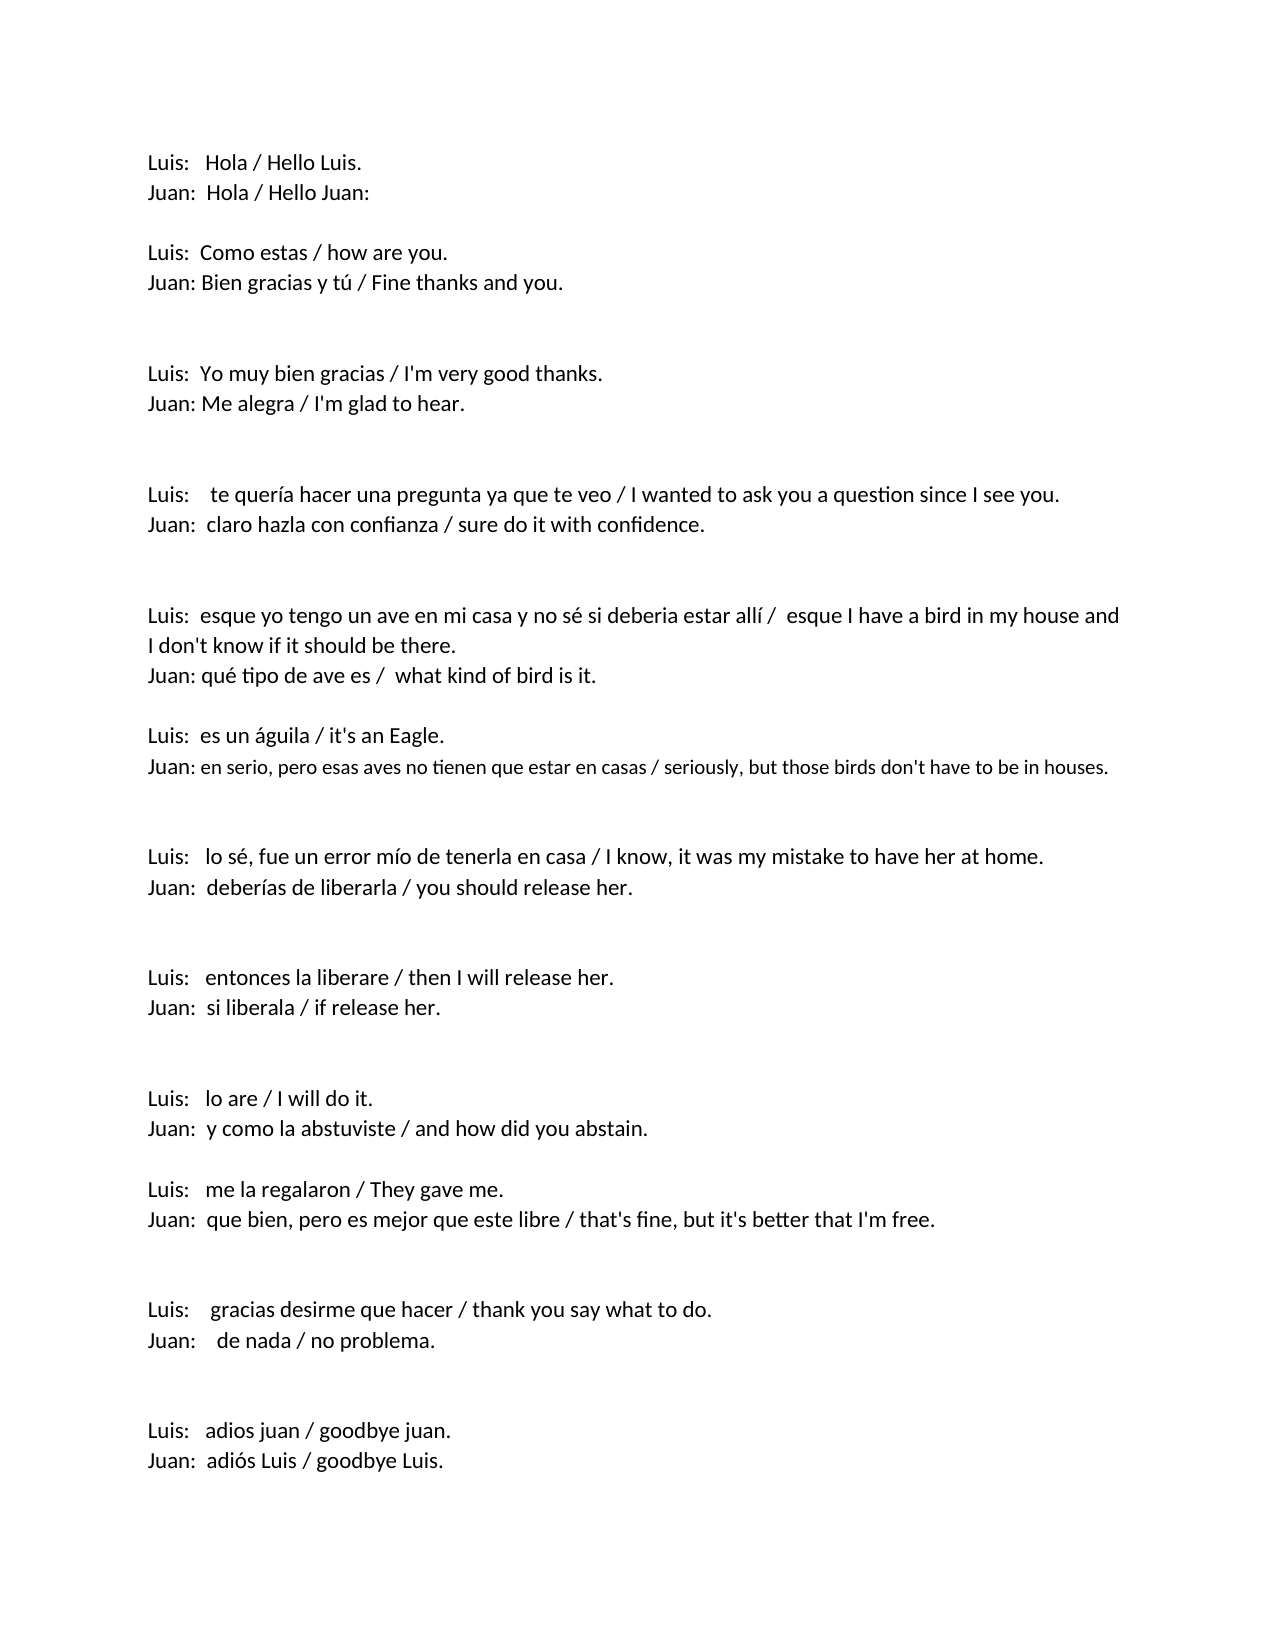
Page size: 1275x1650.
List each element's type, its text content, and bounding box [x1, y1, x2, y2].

text Juan: en serio, pero esas aves no tienen que estar en casas / seriously, but those birds don't have to be in houses. [148, 752, 1127, 780]
text Juan: adiós Luis / goodbye Luis. [148, 1447, 1127, 1474]
text Luis: Hola / Hello Luis. [148, 148, 1127, 176]
text Luis: te quería hacer una pregunta ya que te veo / I wanted to ask you a question since I see you. [148, 480, 1127, 508]
text Luis: esque yo tengo un ave en mi casa y no sé si deberia estar allí / esque I have a bird in my house and I don't know if it should be there. [148, 601, 1127, 659]
text Juan: y como la abstuviste / and how did you abstain. [148, 1114, 1127, 1142]
text Juan: si liberala / if release her. [148, 993, 1127, 1021]
text Juan: que bien, pero es mejor que este libre / that's fine, but it's better that I'm free. [148, 1205, 1127, 1233]
text Juan: Bien gracias y tú / Fine thanks and you. [148, 268, 1127, 296]
text Luis: lo sé, fue un error mío de tenerla en casa / I know, it was my mistake to have her at home. [148, 842, 1127, 870]
text Juan: Me alegra / I'm glad to hear. [148, 389, 1127, 417]
text Luis: es un águila / it's an Eagle. [148, 722, 1127, 749]
text Luis: Yo muy bien gracias / I'm very good thanks. [148, 359, 1127, 387]
text Luis: adios juan / goodbye juan. [148, 1416, 1127, 1444]
text Luis: Como estas / how are you. [148, 238, 1127, 266]
text Juan: deberías de liberarla / you should release her. [148, 873, 1127, 901]
text Luis: gracias desirme que hacer / thank you say what to do. [148, 1296, 1127, 1323]
text Juan: de nada / no problema. [148, 1326, 1127, 1354]
text Luis: me la regalaron / They gave me. [148, 1175, 1127, 1203]
text Luis: entonces la liberare / then I will release her. [148, 963, 1127, 991]
text Juan: qué tipo de ave es / what kind of bird is it. [148, 661, 1127, 689]
text Luis: lo are / I will do it. [148, 1084, 1127, 1112]
text Juan: claro hazla con confianza / sure do it with confidence. [148, 510, 1127, 538]
text Juan: Hola / Hello Juan: [148, 178, 1127, 206]
